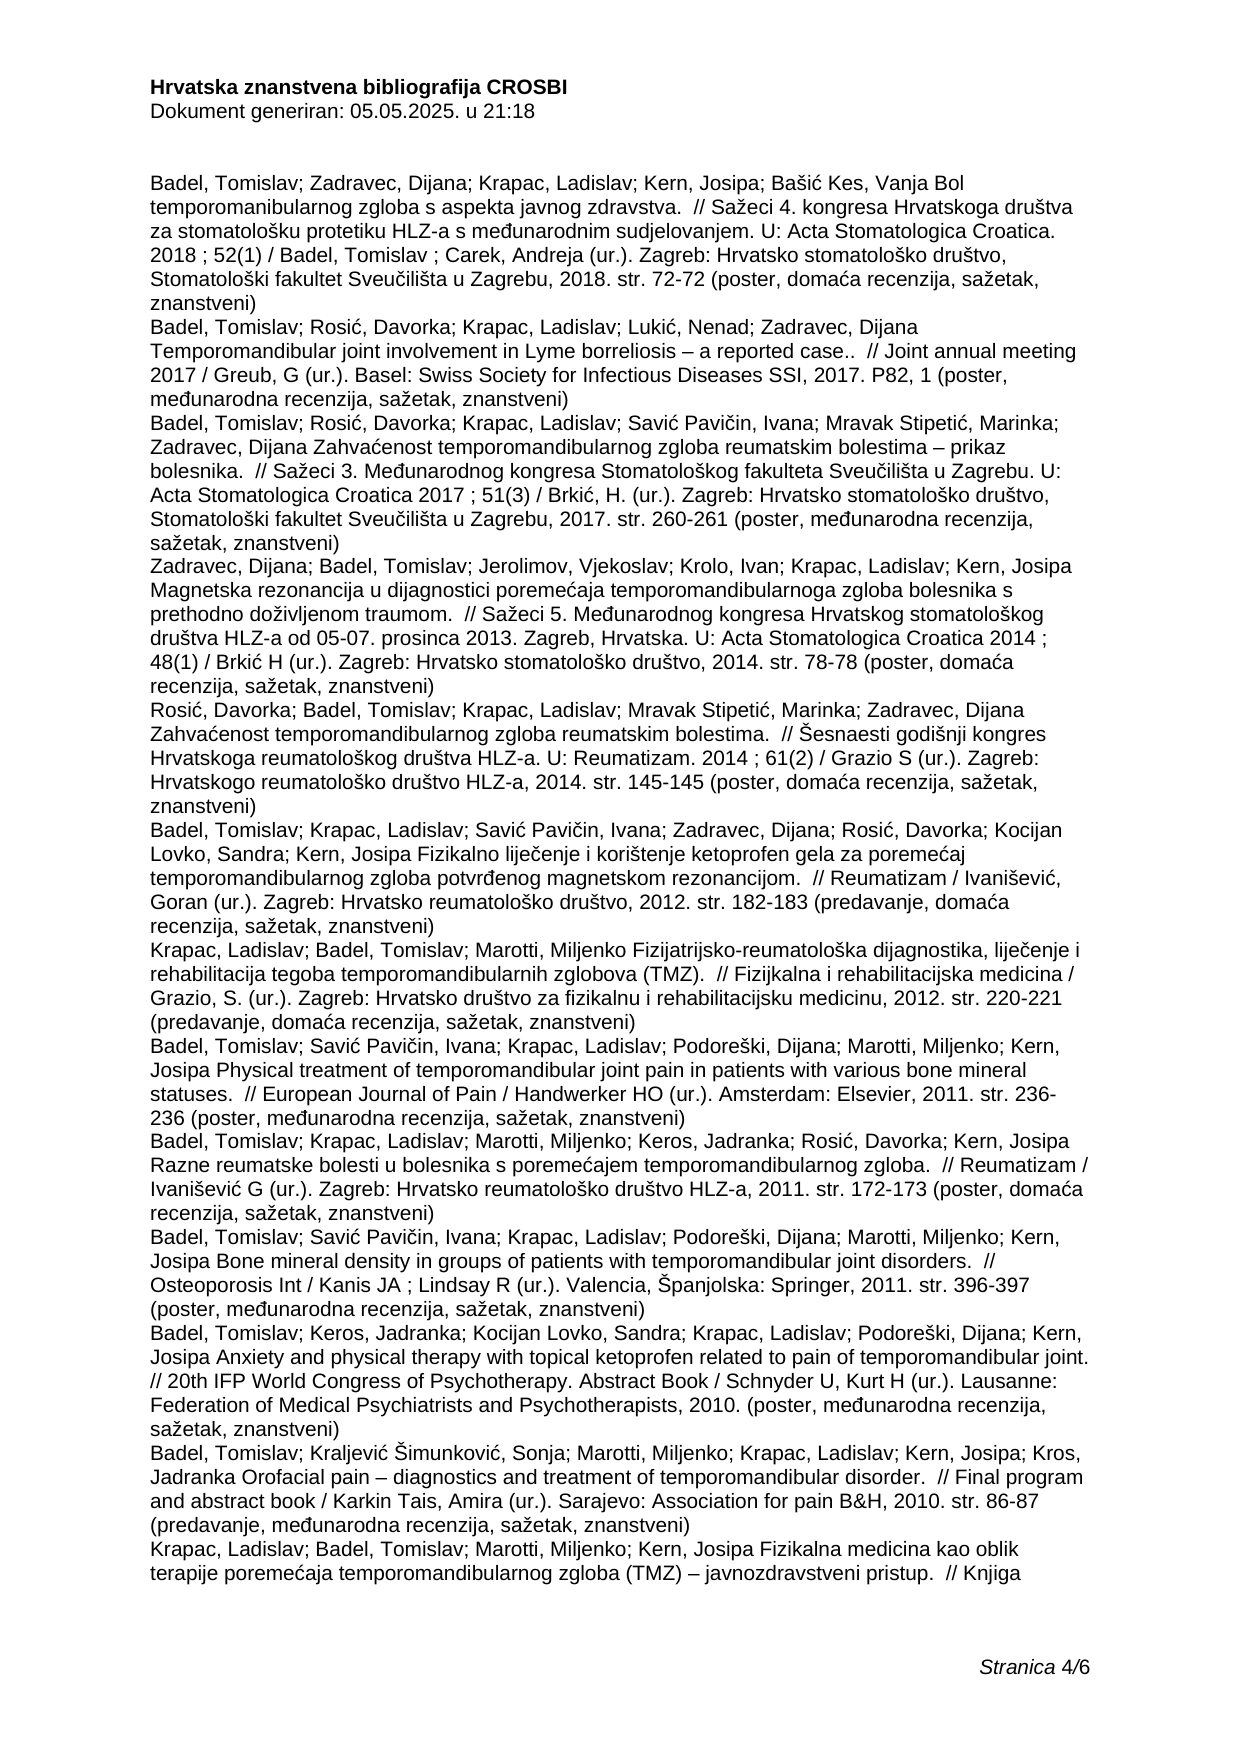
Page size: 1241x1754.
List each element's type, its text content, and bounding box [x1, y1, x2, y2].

text Krapac, Ladislav; Badel, Tomislav; Marotti, Miljenko [150, 938, 1090, 1033]
text Rosić, Davorka; Badel, Tomislav; Krapac, Ladislav; Mravak Stipetić, Marinka; Zadravec, Dijana [150, 698, 1090, 818]
text Badel, Tomislav; Krapac, Ladislav; Savić Pavičin, Ivana; Zadravec, Dijana; Rosić, Davorka; Kocijan Lovko, Sandra; Kern, Josipa [150, 818, 1090, 938]
text Badel, Tomislav; Rosić, Davorka; Krapac, Ladislav; Savić Pavičin, Ivana; Mravak Stipetić, Marinka; Zadravec, Dijana [150, 411, 1090, 554]
text Zadravec, Dijana; Badel, Tomislav; Jerolimov, Vjekoslav; Krolo, Ivan; Krapac, Ladislav; Kern, Josipa [150, 554, 1090, 698]
text Badel, Tomislav; Rosić, Davorka; Krapac, Ladislav; Lukić, Nenad; Zadravec, Dijana [150, 315, 1090, 411]
text Badel, Tomislav; Savić Pavičin, Ivana; Krapac, Ladislav; Podoreški, Dijana; Marotti, Miljenko; Kern, Josipa [150, 1225, 1090, 1321]
text Badel, Tomislav; Kraljević Šimunković, Sonja; Marotti, Miljenko; Krapac, Ladislav; Kern, Josipa; Kros, Jadranka [150, 1441, 1090, 1537]
text Badel, Tomislav; Krapac, Ladislav; Marotti, Miljenko; Keros, Jadranka; Rosić, Davorka; Kern, Josipa [150, 1129, 1090, 1225]
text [150, 1537, 1090, 1584]
text Badel, Tomislav; Savić Pavičin, Ivana; Krapac, Ladislav; Podoreški, Dijana; Marotti, Miljenko; Kern, Josipa [150, 1033, 1090, 1129]
text Badel, Tomislav; Keros, Jadranka; Kocijan Lovko, Sandra; Krapac, Ladislav; Podoreški, Dijana; Kern, Josipa [150, 1321, 1090, 1441]
text Badel, Tomislav; Zadravec, Dijana; Krapac, Ladislav; Kern, Josipa; Bašić Kes, Vanja [150, 171, 1090, 315]
